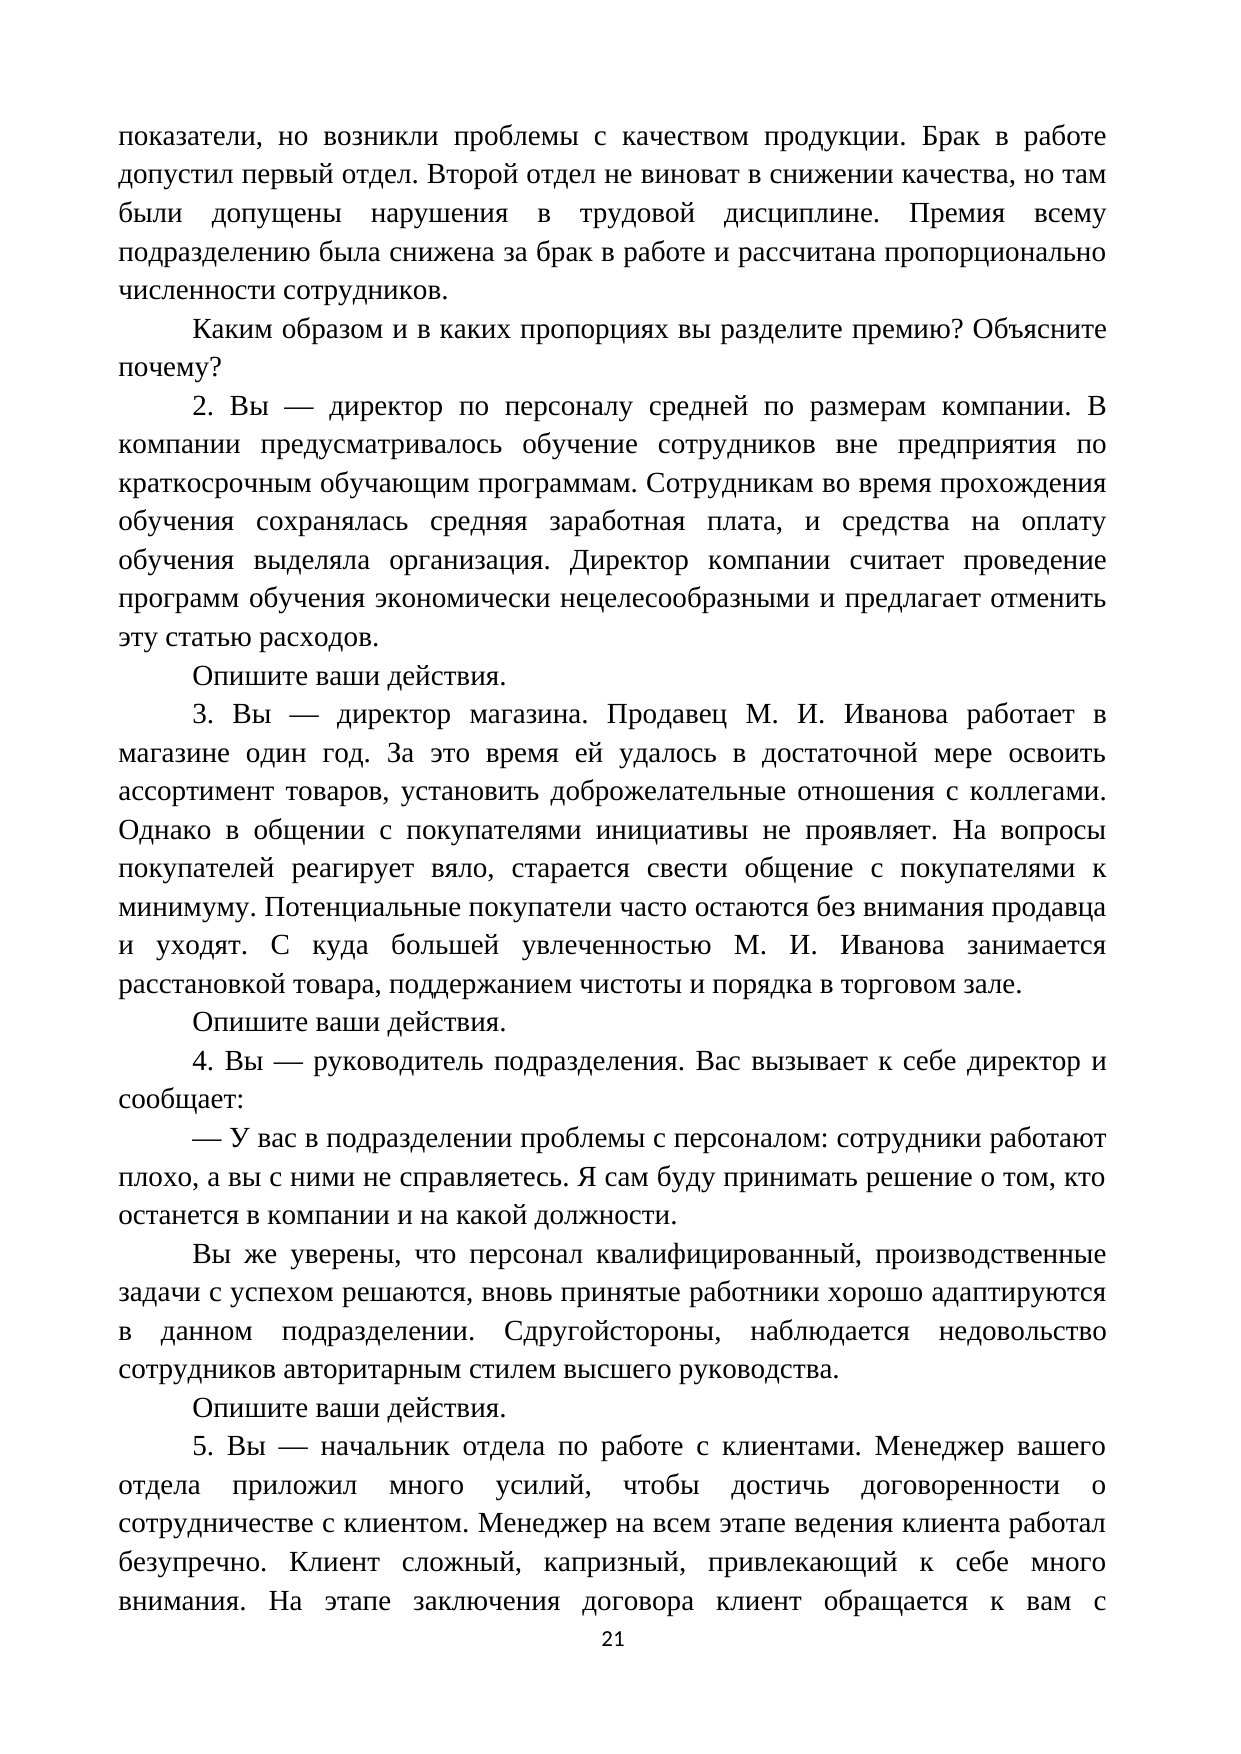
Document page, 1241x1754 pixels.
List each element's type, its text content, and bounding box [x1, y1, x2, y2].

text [118, 1428, 1107, 1616]
text Опишите ваши действия. [118, 1390, 1107, 1423]
text — У вас в подразделении проблемы с персоналом: сотрудники работают плохо, а вы с ними не справляетесь. Я сам буду принимать решение о том, кто останется в компании и на какой должности. [118, 1120, 1107, 1231]
text 3. Вы — директор магазина. Продавец М. И. Иванова работает в магазине один год. За это время ей удалось в достаточной мере освоить ассортимент товаров, установить доброжелательные отношения с коллегами. Однако в общении с покупателями инициативы не проявляет. На вопросы покупателей реагирует вяло, старается свести общение с покупателями к минимуму. Потенциальные покупатели часто остаются без внимания продавца и уходят. С куда большей увлеченностью М. И. Иванова занимается расстановкой товара, поддержанием чистоты и порядка в торговом зале. [118, 696, 1107, 999]
text Вы же уверены, что персонал квалифицированный, производственные задачи с успехом решаются, вновь принятые работники хорошо адаптируются в данном подразделении. Сдругойстороны, наблюдается недовольство сотрудников авторитарным стилем высшего руководства. [118, 1236, 1107, 1385]
text Каким образом и в каких пропорциях вы разделите премию? Объясните почему? [118, 311, 1107, 383]
text Опишите ваши действия. [118, 1004, 1107, 1038]
text 2. Вы — директор по персоналу средней по размерам компании. В компании предусматривалось обучение сотрудников вне предприятия по краткосрочным обучающим программам. Сотрудникам во время прохождения обучения сохранялась средняя заработная плата, и средства на оплату обучения выделяла организация. Директор компании считает проведение программ обучения экономически нецелесообразными и предлагает отменить эту статью расходов. [118, 388, 1107, 653]
text 4. Вы — руководитель подразделения. Вас вызывает к себе директор и сообщает: [118, 1043, 1107, 1115]
text Опишите ваши действия. [118, 658, 1107, 691]
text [118, 118, 1107, 306]
